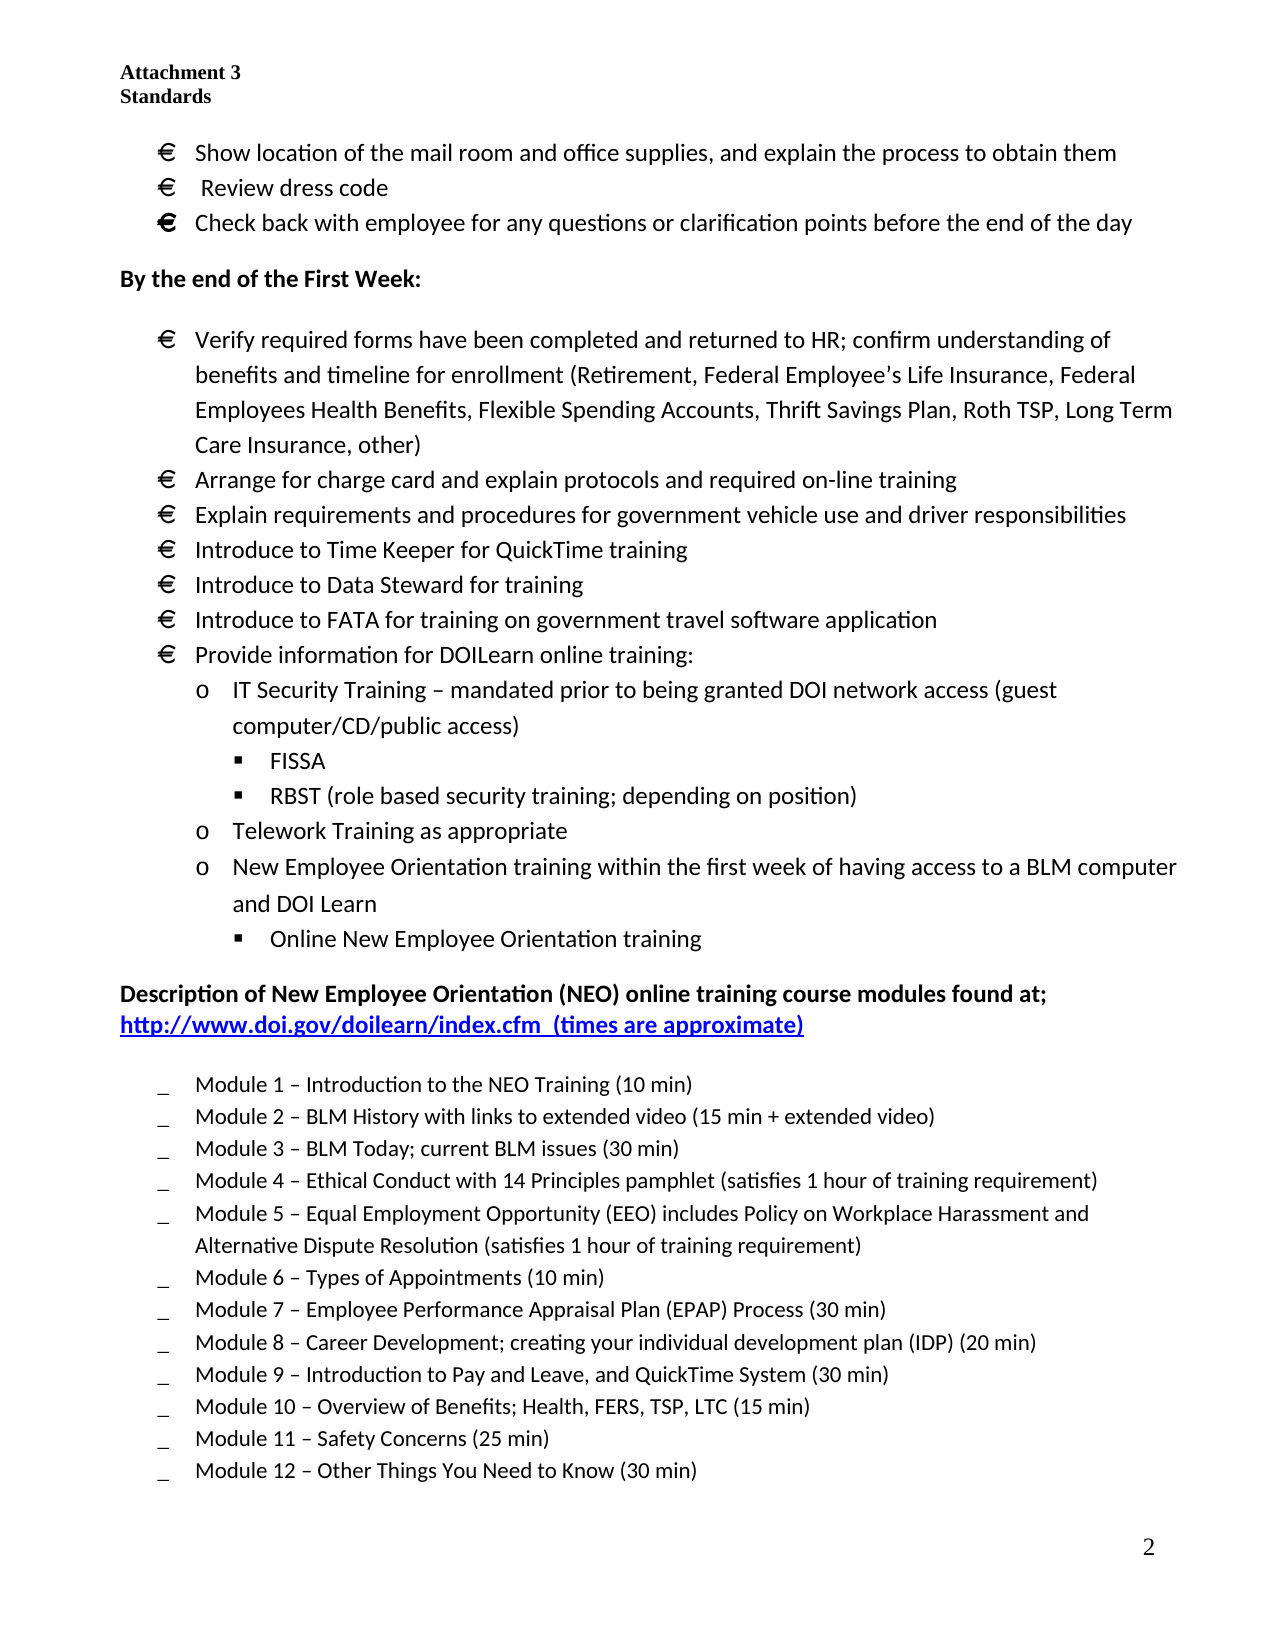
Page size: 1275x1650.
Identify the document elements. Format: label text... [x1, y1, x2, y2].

list IT Security Training – mandated prior to being granted DOI network access (guest computer/CD/public access) [195, 674, 1185, 741]
list Telework Training as appropriate [195, 815, 1185, 847]
list Introduce to Time Keeper for QuickTime training [157, 534, 1185, 564]
list Arrange for charge card and explain protocols and required on-line training [157, 464, 1185, 494]
list Module 7 – Employee Performance Appraisal Plan (EPAP) Process (30 min) [157, 1295, 1155, 1323]
list Show location of the mail room and office supplies, and explain the process to obtain them [157, 137, 1185, 167]
list Check back with employee for any questions or clarification points before the end of the day [157, 207, 1185, 237]
list FISSA [232, 745, 1185, 776]
list Explain requirements and procedures for government vehicle use and driver responsibilities [157, 499, 1185, 529]
list Module 1 – Introduction to the NEO Training (10 min) [157, 1070, 1155, 1098]
list Introduce to Data Steward for training [157, 569, 1185, 599]
list Introduce to FATA for training on government travel software application [157, 604, 1185, 634]
list Module 9 – Introduction to Pay and Leave, and QuickTime System (30 min) [157, 1360, 1155, 1388]
list Module 4 – Ethical Conduct with 14 Principles pamphlet (satisfies 1 hour of training requirement) [157, 1167, 1155, 1195]
list Module 10 – Overview of Benefits; Health, FERS, TSP, LTC (15 min) [157, 1392, 1155, 1420]
text By the end of the First Week: [120, 263, 1185, 293]
list Module 8 – Career Development; creating your individual development plan (IDP) (20 min) [157, 1328, 1155, 1356]
list Verify required forms have been completed and returned to HR; confirm understanding of benefits and timeline for enrollment (Retirement, Federal Employee’s Life Insurance, Federal Employees Health Benefits, Flexible Spending Accounts, Thrift Savings Plan, Roth TSP, Long Term Care Insurance, other) [157, 324, 1185, 459]
list Module 12 – Other Things You Need to Know (30 min) [157, 1456, 1155, 1484]
list Module 5 – Equal Employment Opportunity (EEO) includes Policy on Workplace Harassment and Alternative Dispute Resolution (satisfies 1 hour of training requirement) [157, 1199, 1155, 1259]
list Module 3 – BLM Today; current BLM issues (30 min) [157, 1134, 1155, 1162]
list RBST (role based security training; depending on position) [232, 780, 1185, 811]
text Description of New Employee Orientation (NEO) online training course modules found at; http://www.doi.gov/doilearn/index.cfm (times are approximate) [120, 978, 1185, 1039]
list Module 11 – Safety Concerns (25 min) [157, 1424, 1155, 1452]
list Online New Employee Orientation training [232, 923, 1185, 953]
list New Employee Orientation training within the first week of having access to a BLM computer and DOI Learn [195, 851, 1185, 918]
list Module 6 – Types of Appointments (10 min) [157, 1263, 1155, 1291]
list Provide information for DOILearn online training: [157, 639, 1185, 669]
list Review dress code [157, 172, 1185, 202]
list Module 2 – BLM History with links to extended video (15 min + extended video) [157, 1102, 1155, 1130]
